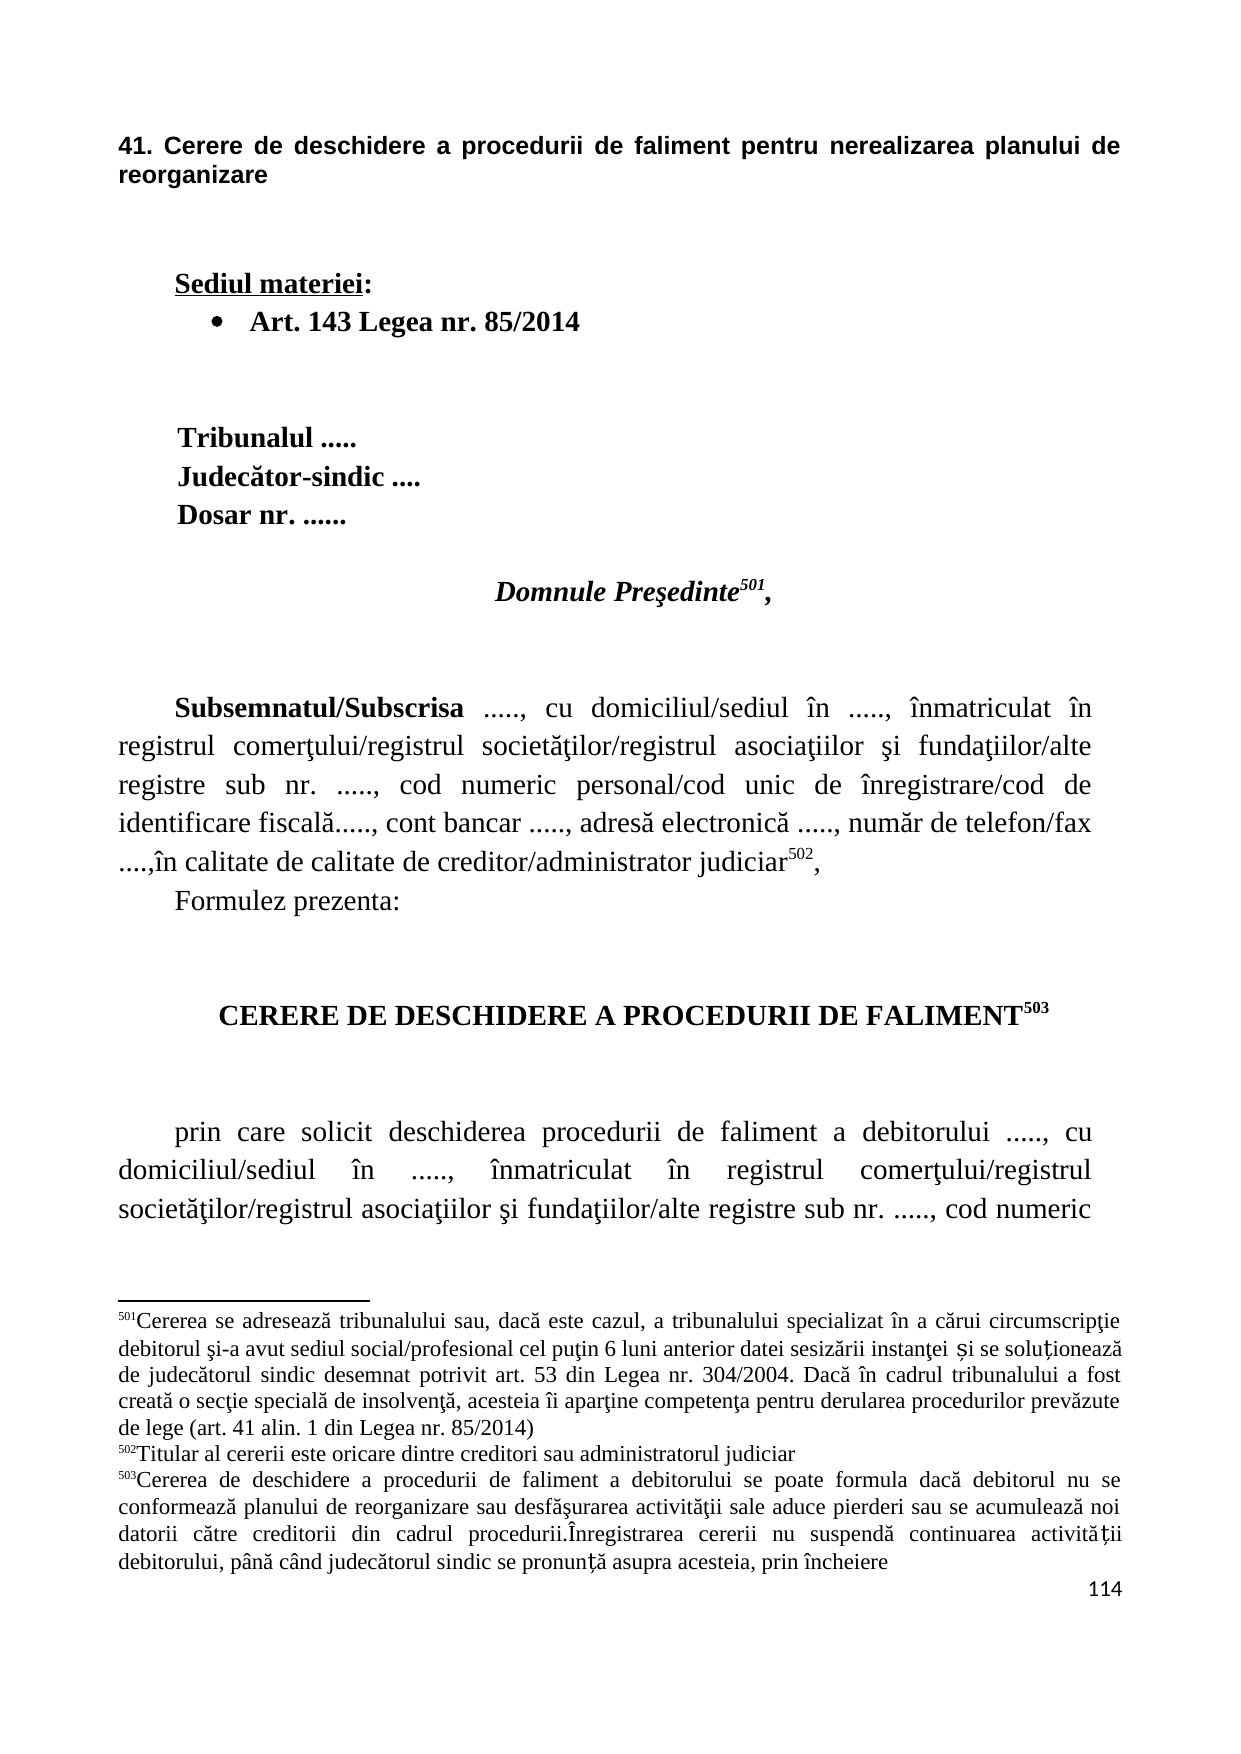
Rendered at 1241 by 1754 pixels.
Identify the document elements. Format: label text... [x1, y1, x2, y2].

text Tribunalul ..... [148, 420, 1093, 454]
text Domnule Preşedinte, [118, 574, 1093, 608]
text Subsemnatul/Subscrisa ....., cu domiciliul/sediul în ....., înmatriculat în registrul comerţului/registrul societăţilor/registrul asociaţiilor şi fundaţiilor/alte registre sub nr. ....., cod numeric personal/cod unic de înregistrare/cod de identificare fiscală....., cont bancar ....., adresă electronică ....., număr de telefon/fax ....,în calitate de calitate de creditor/administrator judiciar, [118, 690, 1093, 878]
text prin care solicit deschiderea procedurii de faliment a debitorului ....., cu domiciliul/sediul în ....., înmatriculat în registrul comerţului/registrul societăţilor/registrul asociaţiilor şi fundaţiilor/alte registre sub nr. ....., cod numeric personal/cod unic de înregistrare/cod de identificare fiscală....., cont bancar ....., adresă electronică ....., număr de telefon/fax________. [118, 1114, 1093, 1224]
text Dosar nr. ...... [148, 497, 1093, 531]
text Formulez prezenta: [118, 883, 1093, 916]
text Judecător-sindic .... [148, 459, 1093, 492]
list Art. 143 Legea nr. 85/2014 [212, 304, 1122, 338]
text CERERE DE DESCHIDERE A PROCEDURII DE FALIMENT [118, 998, 1093, 1032]
subtitle 41. Cerere de deschidere a procedurii de faliment pentru nerealizarea planului de reorganizare [118, 131, 1122, 189]
text Sediul materiei: [118, 266, 1122, 299]
